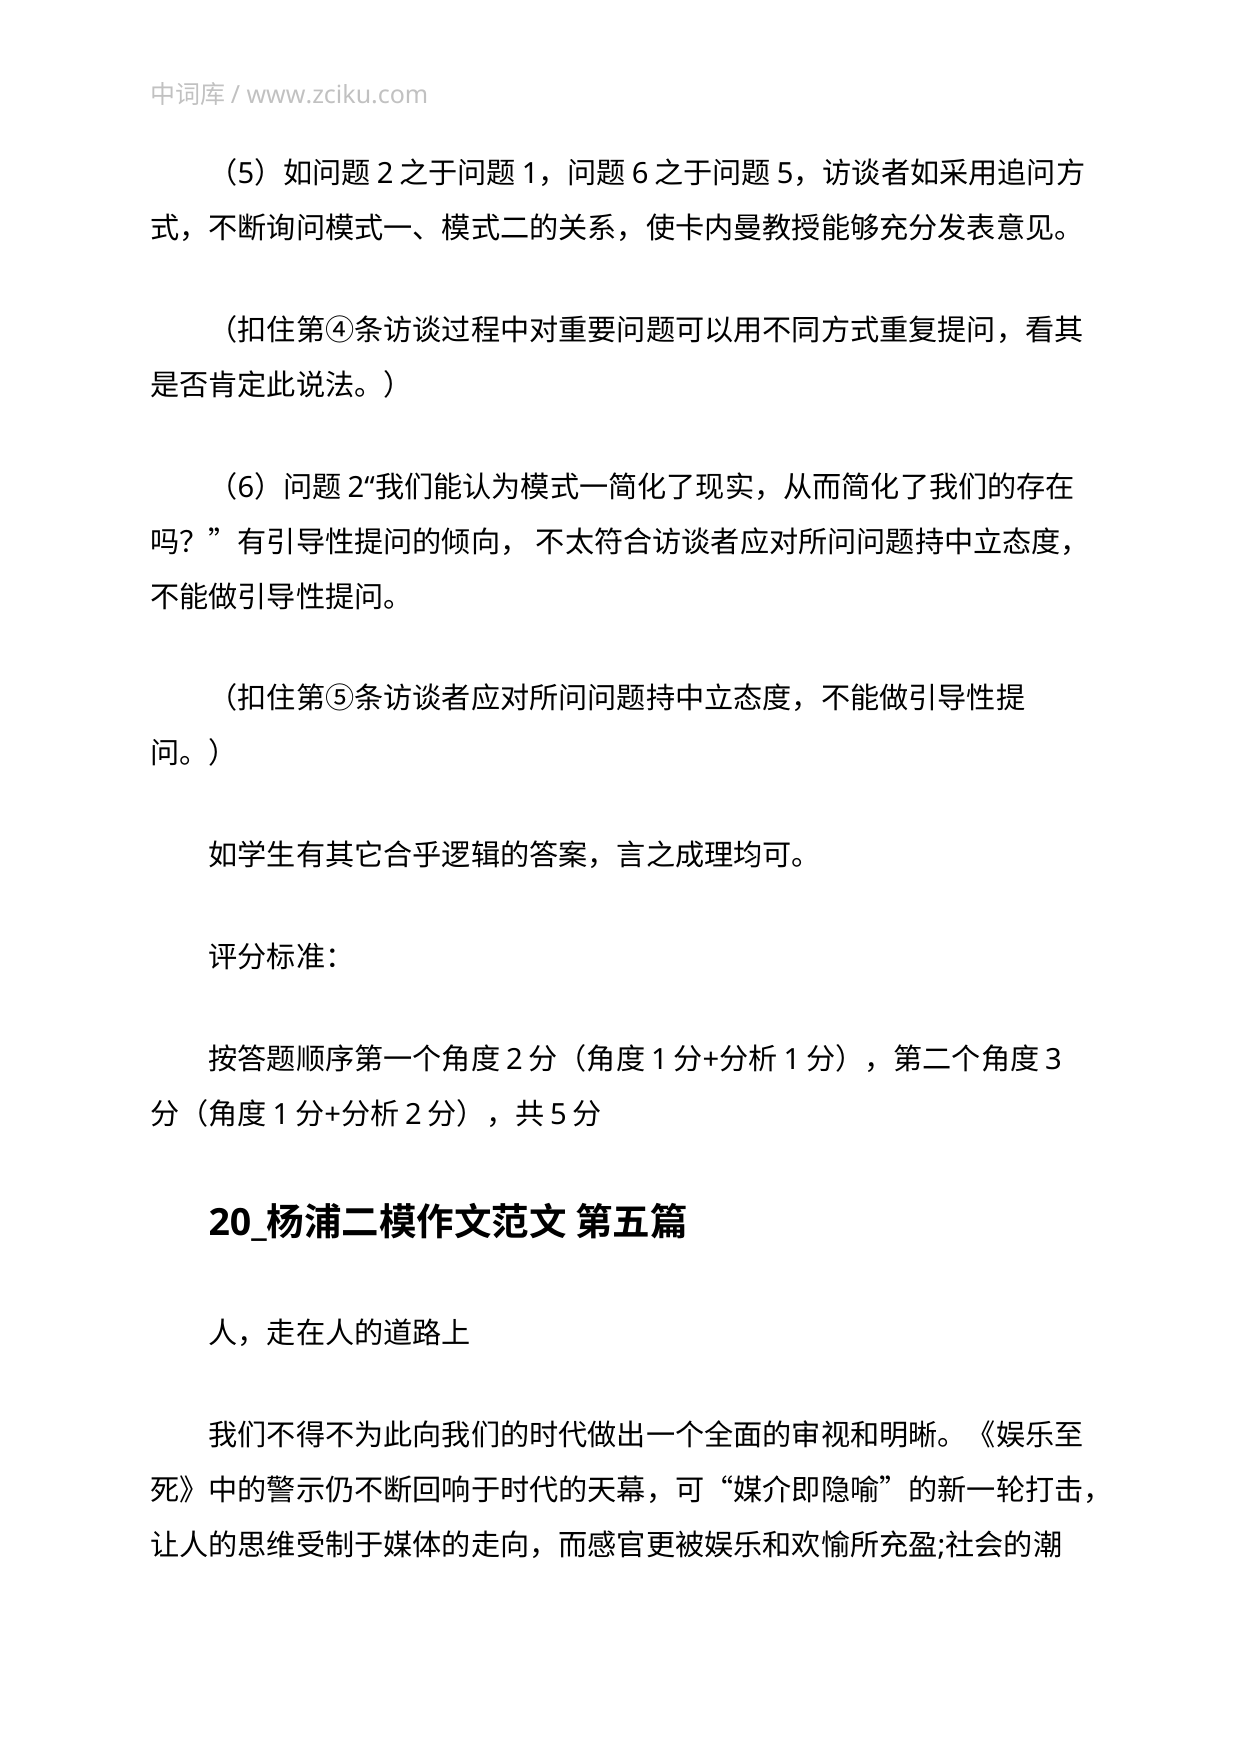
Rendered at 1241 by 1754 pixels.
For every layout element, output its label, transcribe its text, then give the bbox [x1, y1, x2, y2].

text （扣住第④条访谈过程中对重要问题可以用不同方式重复提问，看其是否肯定此说法。） [150, 307, 1090, 404]
text 20_杨浦二模作文范文 第五篇 [150, 1192, 1090, 1247]
text 如学生有其它合乎逻辑的答案，言之成理均可。 [150, 832, 1090, 874]
text （扣住第⑤条访谈者应对所问问题持中立态度，不能做引导性提问。） [150, 675, 1090, 772]
text 按答题顺序第一个角度2分（角度1分+分析1分），第二个角度3分（角度1分+分析2分），共5分 [150, 1035, 1090, 1133]
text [150, 1412, 1090, 1564]
text （5）如问题2之于问题1，问题6之于问题5，访谈者如采用追问方式，不断询问模式一、模式二的关系，使卡内曼教授能够充分发表意见。 [150, 150, 1090, 247]
text 人，走在人的道路上 [150, 1310, 1090, 1352]
text （6）问题2“我们能认为模式一简化了现实，从而简化了我们的存在吗？”有引导性提问的倾向， 不太符合访谈者应对所问问题持中立态度，不能做引导性提问。 [150, 463, 1090, 616]
text 评分标准： [150, 933, 1090, 976]
